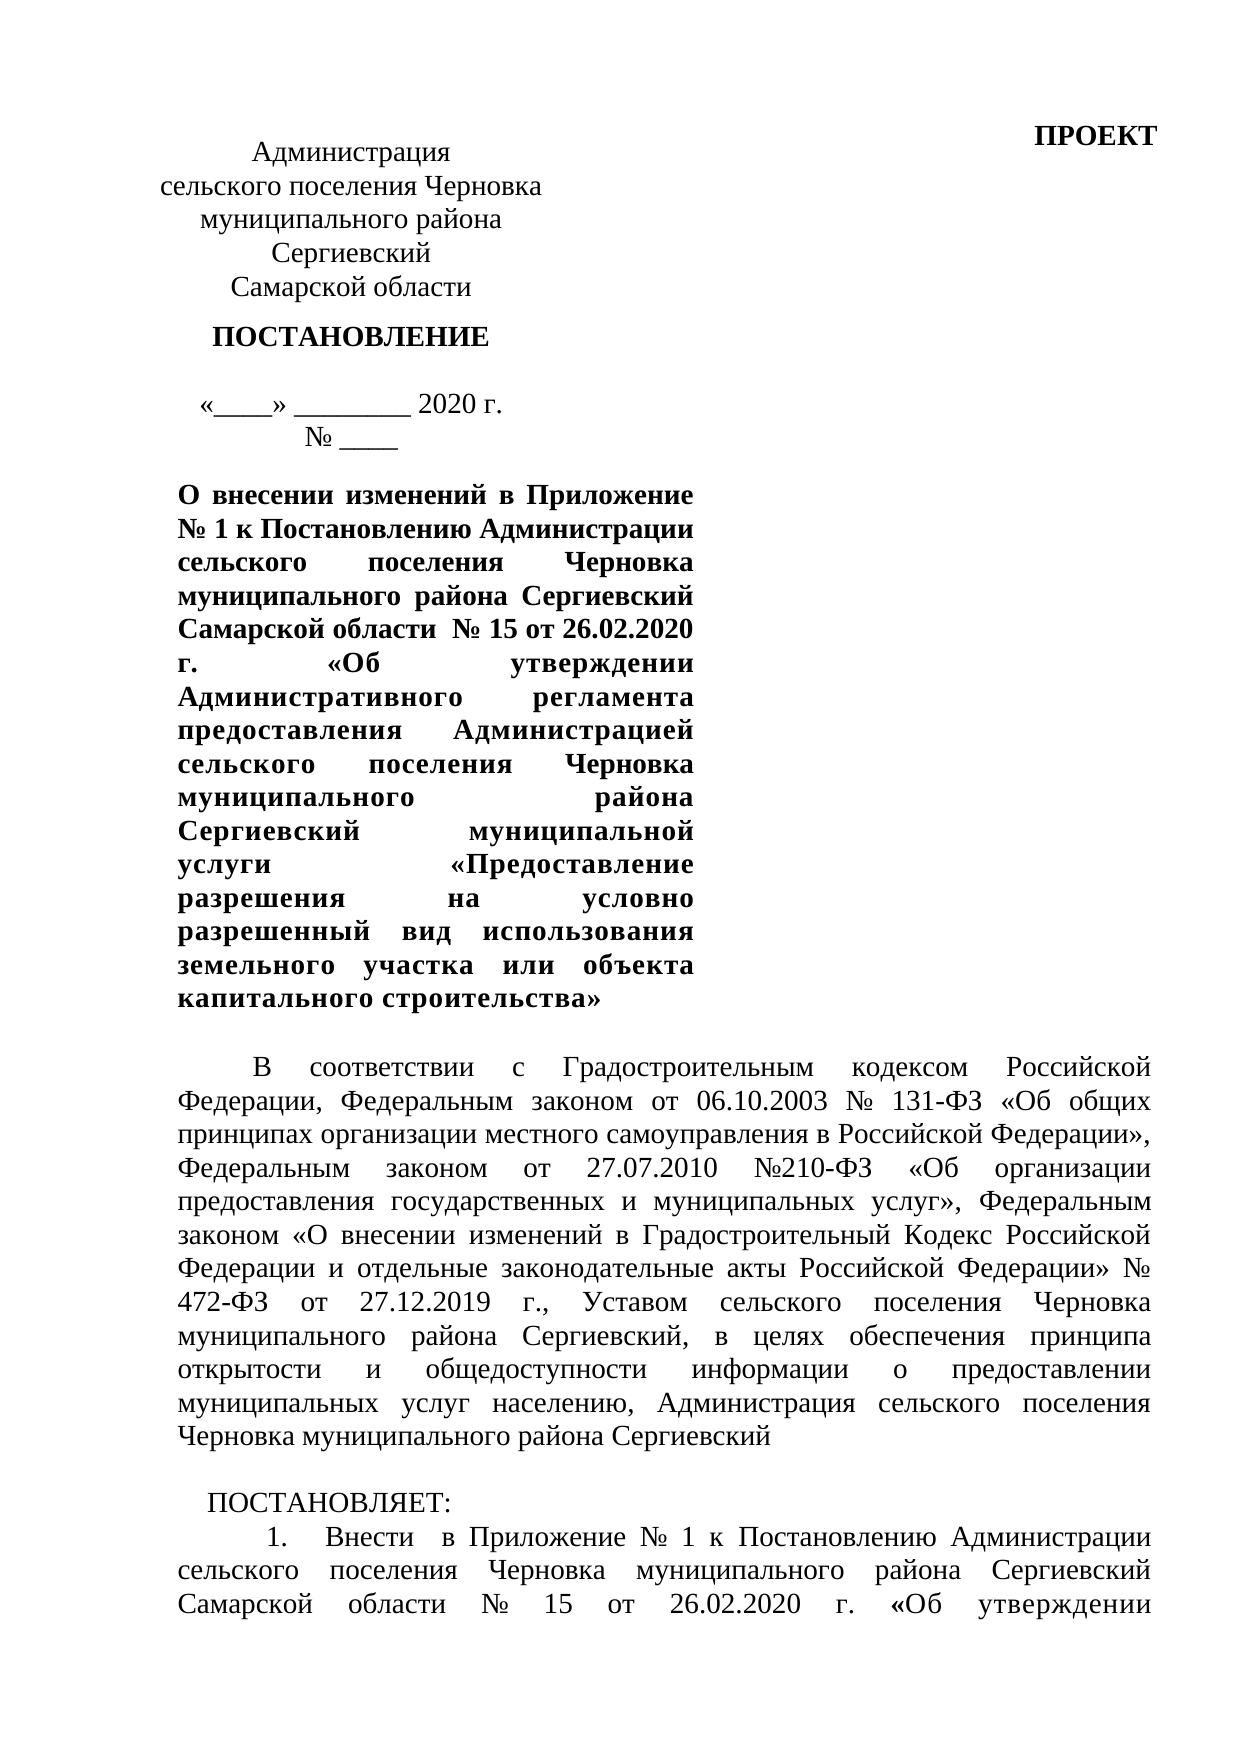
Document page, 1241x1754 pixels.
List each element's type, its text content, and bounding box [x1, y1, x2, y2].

text В соответствии с Градостроительным кодексом Российской Федерации, Федеральным законом от 06.10.2003 № 131-ФЗ «Об общих принципах организации местного самоуправления в Российской Федерации», Федеральным законом от 27.07.2010 №210-ФЗ «Об организации предоставления государственных и муниципальных услуг», Федеральным законом «О внесении изменений в Градостроительный Кодекс Российской Федерации и отдельные законодательные акты Российской Федерации» № 472-ФЗ от 27.12.2019 г., Уставом сельского поселения Черновка муниципального района Сергиевский, в целях обеспечения принципа открытости и общедоступности информации о предоставлении муниципальных услуг населению, Администрация сельского поселения Черновка муниципального района Сергиевский [177, 1049, 1152, 1452]
text ПРОЕКТ [327, 118, 1157, 152]
text ПОСТАНОВЛЯЕТ: [177, 1485, 1152, 1519]
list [177, 1519, 1152, 1619]
text О внесении изменений в Приложение № 1 к Постановлению Администрации сельского поселения Черновка муниципального района Сергиевский Самарской области № 15 от 26.02.2020 г. «Об утверждении Административного регламента предоставления Администрацией сельского поселения Черновка муниципального района Сергиевский муниципальной услуги «Предоставление разрешения на условно разрешенный вид использования земельного участка или объекта капитального строительства» [177, 477, 694, 1014]
